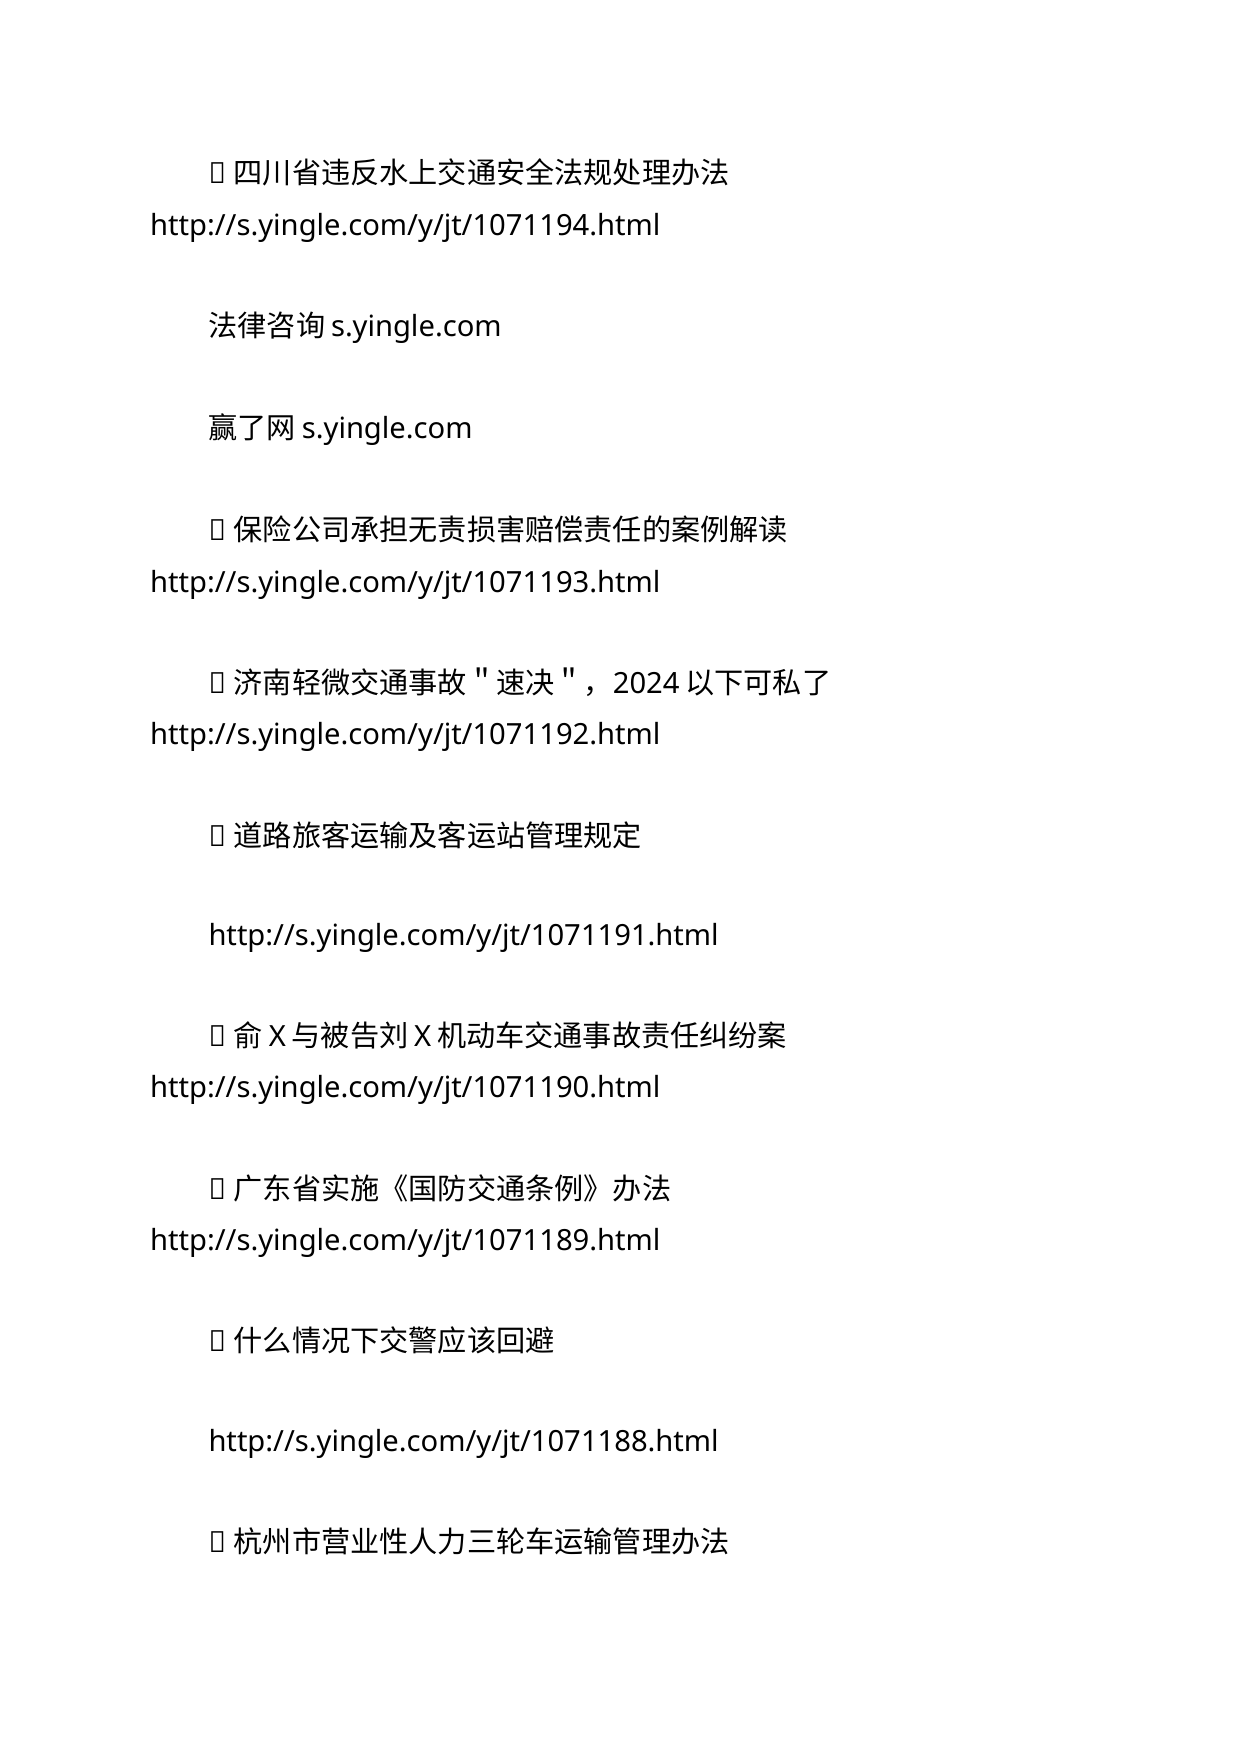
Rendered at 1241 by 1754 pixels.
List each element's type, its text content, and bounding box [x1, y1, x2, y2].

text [150, 1518, 1090, 1561]
text  广东省实施《国防交通条例》办法 http://s.yingle.com/y/jt/1071189.html [150, 1165, 1090, 1259]
text 法律咨询s.yingle.com [150, 303, 1090, 345]
text 赢了网s.yingle.com [150, 405, 1090, 447]
text  俞X与被告刘X机动车交通事故责任纠纷案 http://s.yingle.com/y/jt/1071190.html [150, 1012, 1090, 1106]
text  保险公司承担无责损害赔偿责任的案例解读 http://s.yingle.com/y/jt/1071193.html [150, 507, 1090, 601]
text  道路旅客运输及客运站管理规定 [150, 812, 1090, 854]
text  什么情况下交警应该回避 [150, 1318, 1090, 1360]
text  济南轻微交通事故＂速决＂，2024以下可私了 http://s.yingle.com/y/jt/1071192.html [150, 659, 1090, 753]
text  四川省违反水上交通安全法规处理办法 http://s.yingle.com/y/jt/1071194.html [150, 150, 1090, 244]
text http://s.yingle.com/y/jt/1071188.html [150, 1420, 1090, 1459]
text http://s.yingle.com/y/jt/1071191.html [150, 914, 1090, 954]
